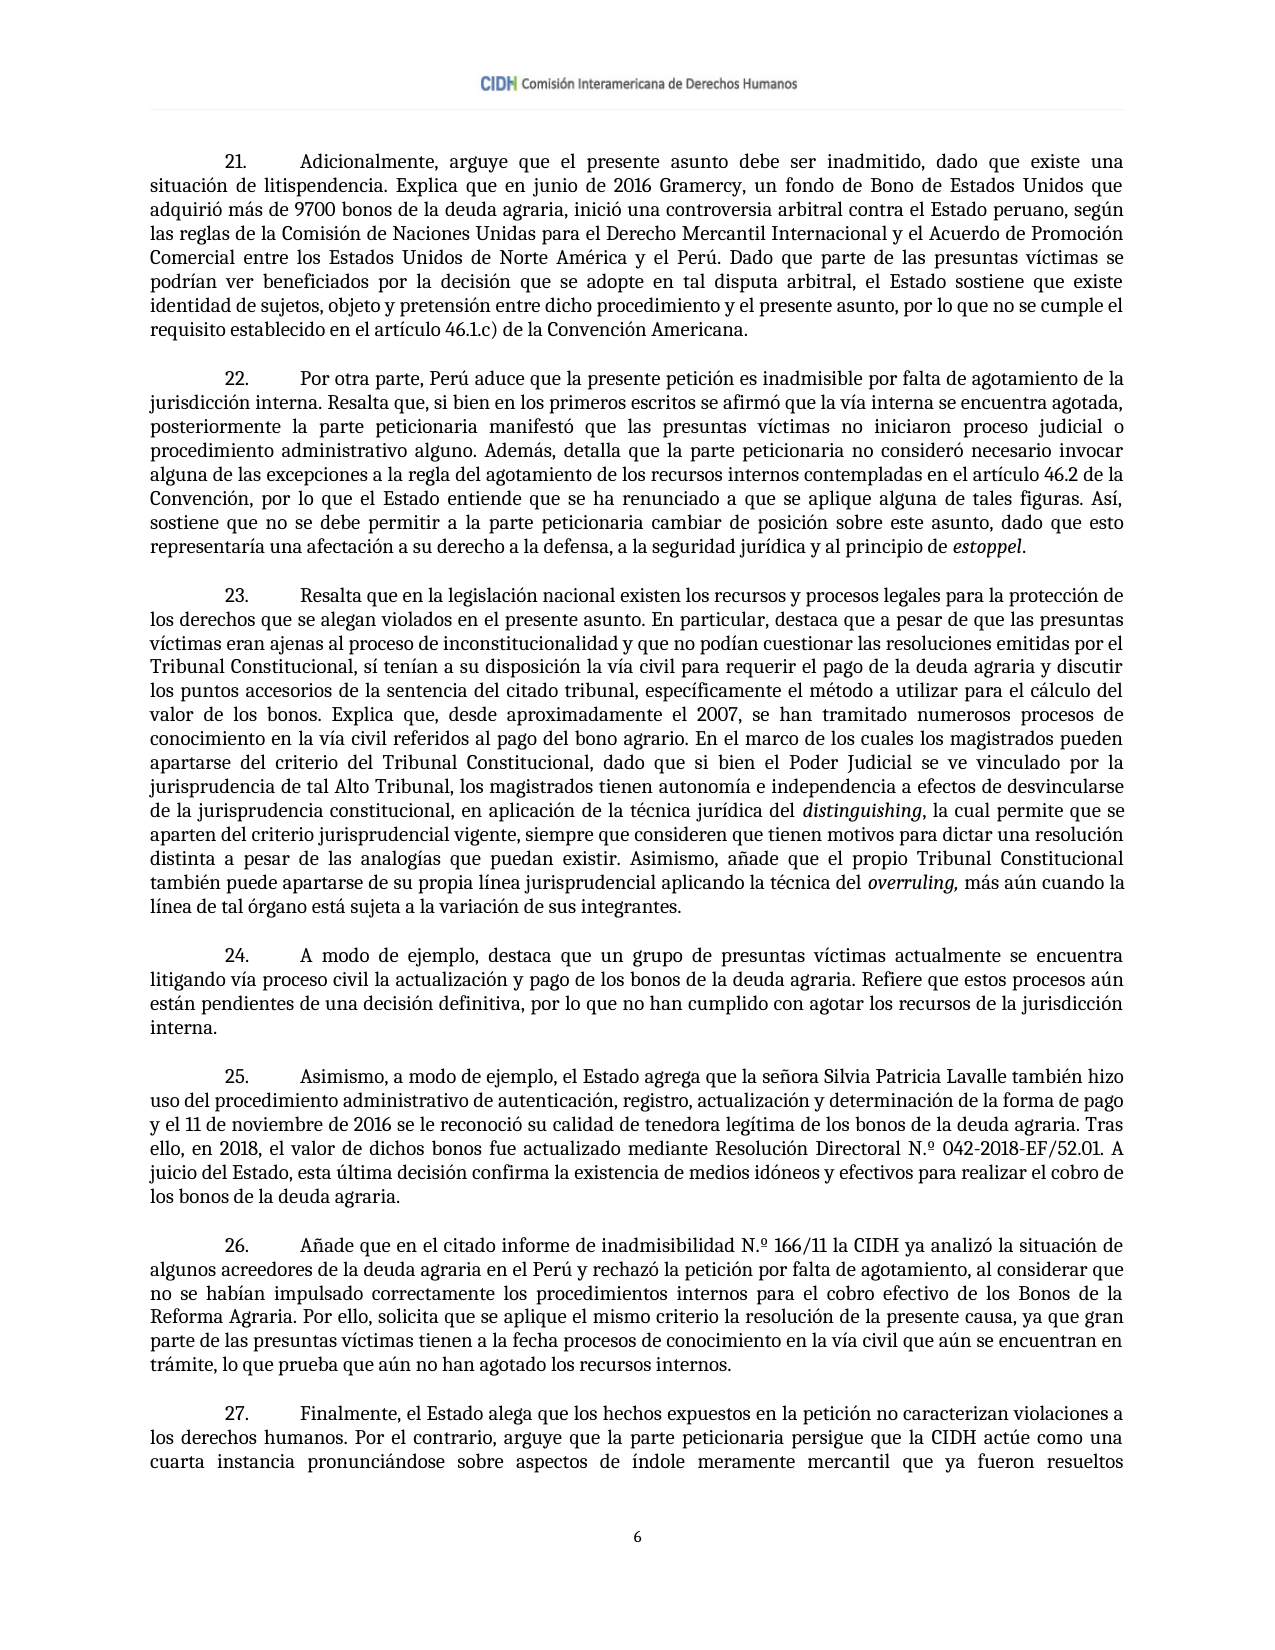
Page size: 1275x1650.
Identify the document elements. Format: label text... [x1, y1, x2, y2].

list Adicionalmente, arguye que el presente asunto debe ser inadmitido, dado que existe una situación de litispendencia. Explica que en junio de 2016 Gramercy, un fondo de Bono de Estados Unidos que adquirió más de 9700 bonos de la deuda agraria, inició una controversia arbitral contra el Estado peruano, según las reglas de la Comisión de Naciones Unidas para el Derecho Mercantil Internacional y el Acuerdo de Promoción Comercial entre los Estados Unidos de Norte América y el Perú. Dado que parte de las presuntas víctimas se podrían ver beneficiados por la decisión que se adopte en tal disputa arbitral, el Estado sostiene que existe identidad de sujetos, objeto y pretensión entre dicho procedimiento y el presente asunto, por lo que no se cumple el requisito establecido en el artículo 46.1.c) de la Convención Americana. [150, 150, 1125, 342]
list Por otra parte, Perú aduce que la presente petición es inadmisible por falta de agotamiento de la jurisdicción interna. Resalta que, si bien en los primeros escritos se afirmó que la vía interna se encuentra agotada, posteriormente la parte peticionaria manifestó que las presuntas víctimas no iniciaron proceso judicial o procedimiento administrativo alguno. Además, detalla que la parte peticionaria no consideró necesario invocar alguna de las excepciones a la regla del agotamiento de los recursos internos contempladas en el artículo 46.2 de la Convención, por lo que el Estado entiende que se ha renunciado a que se aplique alguna de tales figuras. Así, sostiene que no se debe permitir a la parte peticionaria cambiar de posición sobre este asunto, dado que esto representaría una afectación a su derecho a la defensa, a la seguridad jurídica y al principio de estoppel. [150, 367, 1125, 558]
list A modo de ejemplo, destaca que un grupo de presuntas víctimas actualmente se encuentra litigando vía proceso civil la actualización y pago de los bonos de la deuda agraria. Refiere que estos procesos aún están pendientes de una decisión definitiva, por lo que no han cumplido con agotar los recursos de la jurisdicción interna. [150, 944, 1125, 1039]
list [150, 1402, 1125, 1474]
picture [475, 75, 800, 93]
list Asimismo, a modo de ejemplo, el Estado agrega que la señora Silvia Patricia Lavalle también hizo uso del procedimiento administrativo de autenticación, registro, actualización y determinación de la forma de pago y el 11 de noviembre de 2016 se le reconoció su calidad de tenedora legítima de los bonos de la deuda agraria. Tras ello, en 2018, el valor de dichos bonos fue actualizado mediante Resolución Directoral N.º 042-2018-EF/52.01. A juicio del Estado, esta última decisión confirma la existencia de medios idóneos y efectivos para realizar el cobro de los bonos de la deuda agraria. [150, 1064, 1125, 1208]
list Añade que en el citado informe de inadmisibilidad N.º 166/11 la CIDH ya analizó la situación de algunos acreedores de la deuda agraria en el Perú y rechazó la petición por falta de agotamiento, al considerar que no se habían impulsado correctamente los procedimientos internos para el cobro efectivo de los Bonos de la Reforma Agraria. Por ello, solicita que se aplique el mismo criterio la resolución de la presente causa, ya que gran parte de las presuntas víctimas tienen a la fecha procesos de conocimiento en la vía civil que aún se encuentran en trámite, lo que prueba que aún no han agotado los recursos internos. [150, 1233, 1125, 1377]
list Resalta que en la legislación nacional existen los recursos y procesos legales para la protección de los derechos que se alegan violados en el presente asunto. En particular, destaca que a pesar de que las presuntas víctimas eran ajenas al proceso de inconstitucionalidad y que no podían cuestionar las resoluciones emitidas por el Tribunal Constitucional, sí tenían a su disposición la vía civil para requerir el pago de la deuda agraria y discutir los puntos accesorios de la sentencia del citado tribunal, específicamente el método a utilizar para el cálculo del valor de los bonos. Explica que, desde aproximadamente el 2007, se han tramitado numerosos procesos de conocimiento en la vía civil referidos al pago del bono agrario. En el marco de los cuales los magistrados pueden apartarse del criterio del Tribunal Constitucional, dado que si bien el Poder Judicial se ve vinculado por la jurisprudencia de tal Alto Tribunal, los magistrados tienen autonomía e independencia a efectos de desvincularse de la jurisprudencia constitucional, en aplicación de la técnica jurídica del distinguishing, la cual permite que se aparten del criterio jurisprudencial vigente, siempre que consideren que tienen motivos para dictar una resolución distinta a pesar de las analogías que puedan existir. Asimismo, añade que el propio Tribunal Constitucional también puede apartarse de su propia línea jurisprudencial aplicando la técnica del overruling, más aún cuando la línea de tal órgano está sujeta a la variación de sus integrantes. [150, 583, 1125, 919]
